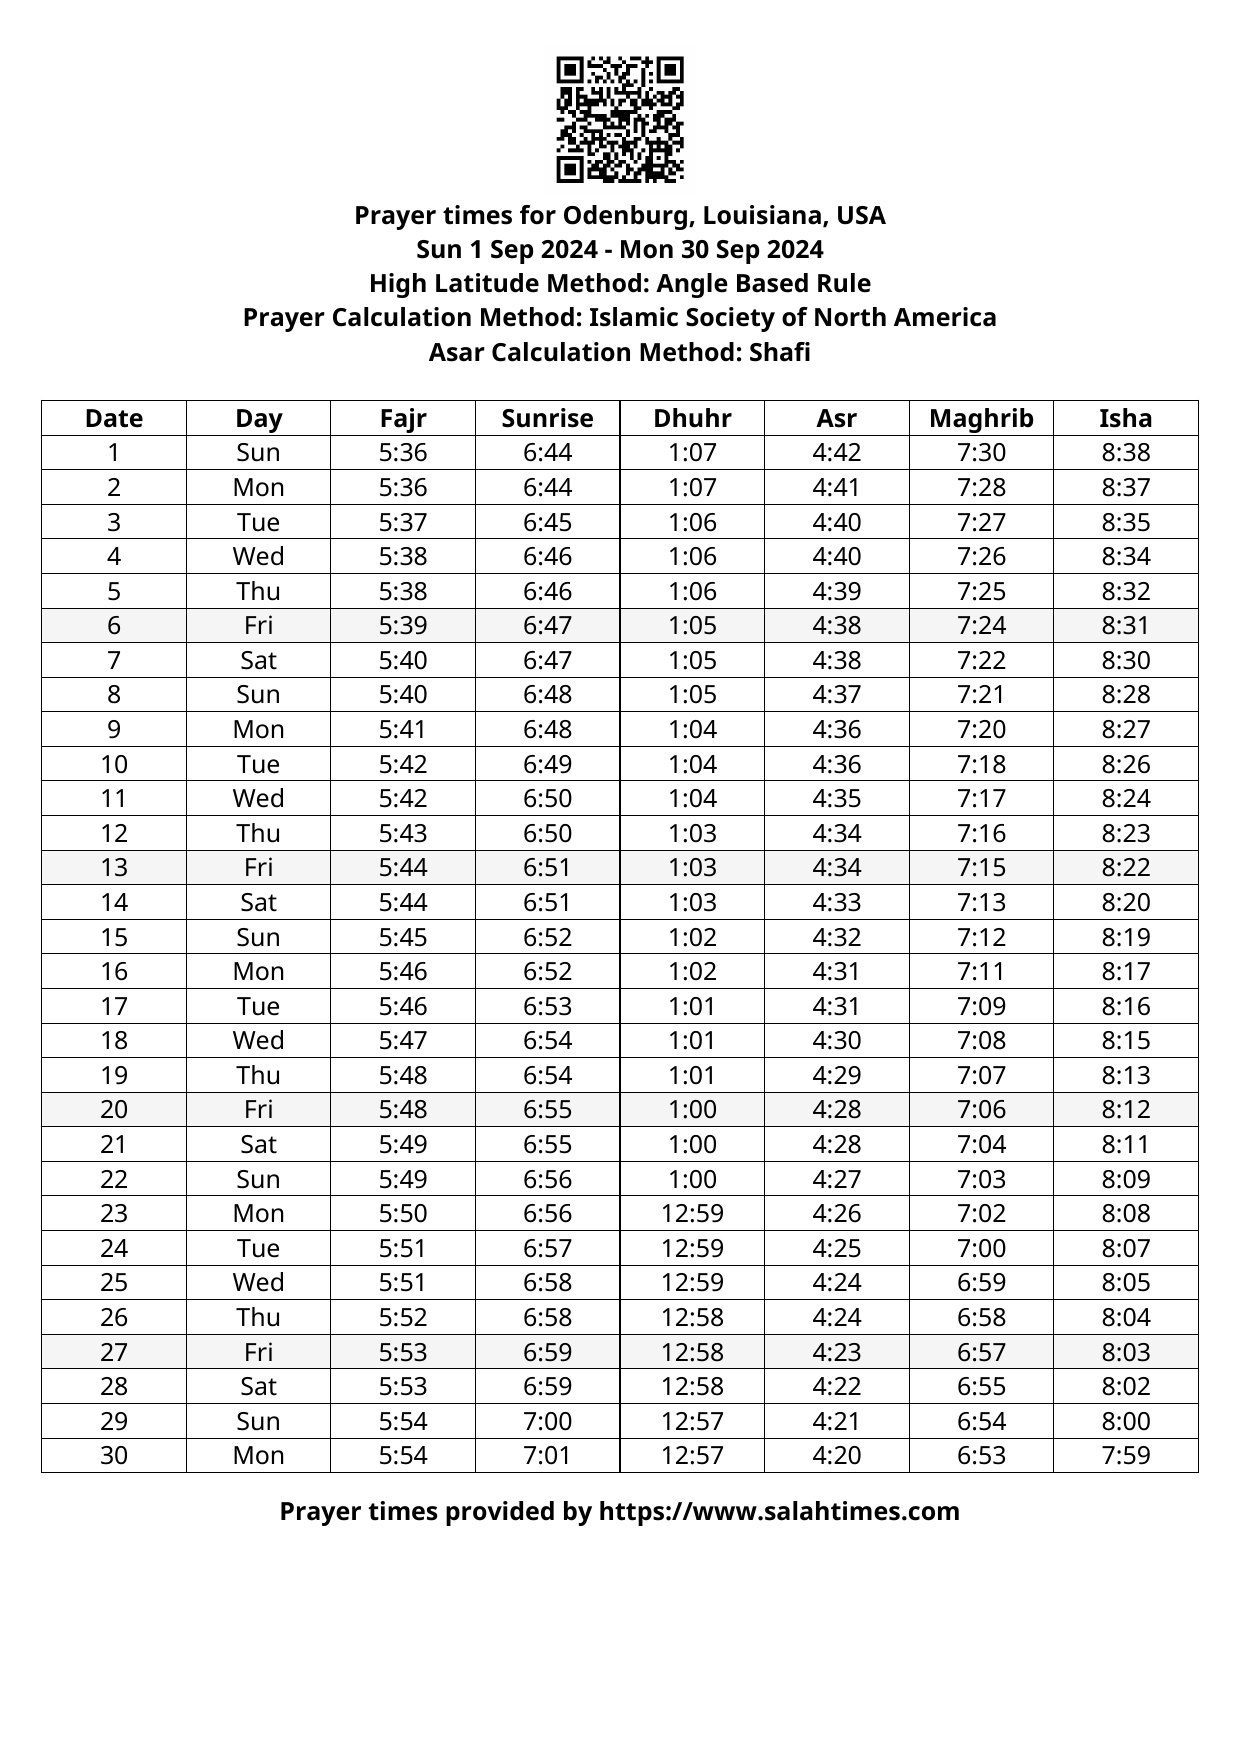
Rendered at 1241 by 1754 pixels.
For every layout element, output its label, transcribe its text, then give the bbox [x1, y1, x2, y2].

table_cell 7:07 [910, 1058, 1053, 1092]
table_cell Sat [187, 1369, 330, 1403]
table_cell 8:37 [1054, 470, 1198, 504]
table_cell Wed [187, 781, 330, 815]
table_cell 6:52 [476, 954, 619, 988]
table_cell 5:53 [331, 1369, 475, 1403]
table_cell 7:00 [910, 1231, 1053, 1264]
table_cell 7:27 [910, 505, 1053, 538]
text Sun 1 Sep 2024 - Mon 30 Sep 2024 [42, 232, 1198, 266]
table_cell 7:25 [910, 574, 1053, 607]
table_cell 5:41 [331, 712, 475, 746]
table_header Day [187, 401, 330, 434]
table_cell 3 [42, 505, 186, 538]
table_cell 4:31 [765, 954, 909, 988]
table_cell Sun [187, 436, 330, 469]
table_cell 6:51 [476, 851, 619, 884]
table_cell 6:47 [476, 643, 619, 677]
table_cell Sun [187, 1162, 330, 1195]
table_cell 8:35 [1054, 505, 1198, 538]
table_cell 7:18 [910, 747, 1053, 780]
table_header Sunrise [476, 401, 619, 434]
table_cell 5:46 [331, 989, 475, 1022]
table_cell Tue [187, 1231, 330, 1264]
table_cell 5:40 [331, 678, 475, 711]
table_cell 8:08 [1054, 1196, 1198, 1230]
table_cell 4:40 [765, 505, 909, 538]
table_cell 5:48 [331, 1058, 475, 1092]
table_cell 6:54 [910, 1404, 1053, 1437]
table_cell 8:26 [1054, 747, 1198, 780]
table_cell 12:59 [621, 1266, 764, 1299]
table_cell 5:46 [331, 954, 475, 988]
table_cell 5:53 [331, 1335, 475, 1368]
table_cell 6:59 [476, 1335, 619, 1368]
table_cell 7:04 [910, 1127, 1053, 1161]
table_cell 6:58 [476, 1266, 619, 1299]
table_cell 7:09 [910, 989, 1053, 1022]
table_cell 1:07 [621, 436, 764, 469]
picture [542, 41, 699, 198]
table_header Fajr [331, 401, 475, 434]
table_cell 1:01 [621, 989, 764, 1022]
table_cell 7:08 [910, 1024, 1053, 1057]
table_cell 8:32 [1054, 574, 1198, 607]
table_cell Wed [187, 1024, 330, 1057]
table_cell Sun [187, 678, 330, 711]
table_cell 6:56 [476, 1162, 619, 1195]
table_cell Tue [187, 505, 330, 538]
table_cell Mon [187, 712, 330, 746]
text Prayer times for Odenburg, Louisiana, USA [42, 198, 1198, 232]
table_cell 6:50 [476, 781, 619, 815]
table_cell 1:04 [621, 712, 764, 746]
table_cell 4:42 [765, 436, 909, 469]
table_cell 6:57 [476, 1231, 619, 1264]
table_cell 5:51 [331, 1231, 475, 1264]
table_cell 8:02 [1054, 1369, 1198, 1403]
table_cell 6:44 [476, 470, 619, 504]
table_cell 4:32 [765, 920, 909, 953]
table_cell 18 [42, 1024, 186, 1057]
table_cell 5:47 [331, 1024, 475, 1057]
table_cell 4:34 [765, 816, 909, 849]
table_cell 8:03 [1054, 1335, 1198, 1368]
table_cell Fri [187, 1093, 330, 1126]
table_cell 5:45 [331, 920, 475, 953]
table_cell 4:20 [765, 1439, 909, 1472]
table_cell 8:22 [1054, 851, 1198, 884]
table_cell 5:44 [331, 885, 475, 919]
table_cell 5:40 [331, 643, 475, 677]
table_header Dhuhr [621, 401, 764, 434]
table_cell 9 [42, 712, 186, 746]
table_cell 8:34 [1054, 539, 1198, 573]
table_cell 1:04 [621, 781, 764, 815]
table_cell 12:57 [621, 1439, 764, 1472]
table_cell 4:40 [765, 539, 909, 573]
table_cell 4:36 [765, 712, 909, 746]
table_cell 19 [42, 1058, 186, 1092]
table_cell 6:51 [476, 885, 619, 919]
table_cell 5:42 [331, 747, 475, 780]
table_cell Mon [187, 1196, 330, 1230]
table_cell 5:49 [331, 1162, 475, 1195]
table_cell 7:15 [910, 851, 1053, 884]
table_cell 8:19 [1054, 920, 1198, 953]
table_cell 27 [42, 1335, 186, 1368]
table_cell 6:46 [476, 574, 619, 607]
table_cell 4:27 [765, 1162, 909, 1195]
table_cell 5:54 [331, 1439, 475, 1472]
table_cell Tue [187, 747, 330, 780]
table_cell 6:55 [476, 1093, 619, 1126]
table_cell Sat [187, 885, 330, 919]
table_cell 7:00 [476, 1404, 619, 1437]
table_cell 22 [42, 1162, 186, 1195]
table_cell 12:59 [621, 1231, 764, 1264]
table_cell 5:38 [331, 574, 475, 607]
table_cell 1:01 [621, 1058, 764, 1092]
table_cell Mon [187, 1439, 330, 1472]
table_cell 4:28 [765, 1093, 909, 1126]
table_cell 5:36 [331, 470, 475, 504]
table_cell 5:37 [331, 505, 475, 538]
table_cell 8:24 [1054, 781, 1198, 815]
table_cell 8:27 [1054, 712, 1198, 746]
table_cell 5:48 [331, 1093, 475, 1126]
table_cell 8:17 [1054, 954, 1198, 988]
table_cell 4:36 [765, 747, 909, 780]
table_cell 6:59 [476, 1369, 619, 1403]
table_cell 6:47 [476, 609, 619, 642]
table_cell 15 [42, 920, 186, 953]
table_cell Sat [187, 1127, 330, 1161]
table_cell 6:50 [476, 816, 619, 849]
table_cell 1:00 [621, 1162, 764, 1195]
table_cell 7:01 [476, 1439, 619, 1472]
table_cell 5:43 [331, 816, 475, 849]
table_cell 4:28 [765, 1127, 909, 1161]
table_cell 12:58 [621, 1335, 764, 1368]
table_cell 8:13 [1054, 1058, 1198, 1092]
table_cell 4:26 [765, 1196, 909, 1230]
table_cell 6:59 [910, 1266, 1053, 1299]
table_cell 8:04 [1054, 1300, 1198, 1334]
table_cell 20 [42, 1093, 186, 1126]
table_cell 7:02 [910, 1196, 1053, 1230]
table_cell 4:37 [765, 678, 909, 711]
table_cell 1:06 [621, 574, 764, 607]
table_cell 4:35 [765, 781, 909, 815]
table_cell 1:01 [621, 1024, 764, 1057]
table_cell 4:24 [765, 1300, 909, 1334]
table_cell Sun [187, 1404, 330, 1437]
table_cell 8:31 [1054, 609, 1198, 642]
table_cell 8:07 [1054, 1231, 1198, 1264]
table_cell 6:58 [476, 1300, 619, 1334]
table_cell 1:00 [621, 1127, 764, 1161]
table_cell 7:03 [910, 1162, 1053, 1195]
table_cell 29 [42, 1404, 186, 1437]
table_cell 4:29 [765, 1058, 909, 1092]
table_cell 5:51 [331, 1266, 475, 1299]
table_cell 8:00 [1054, 1404, 1198, 1437]
table_cell 12:59 [621, 1196, 764, 1230]
table_header Asr [765, 401, 909, 434]
table_cell 7:06 [910, 1093, 1053, 1126]
table_cell 4:30 [765, 1024, 909, 1057]
table_cell 13 [42, 851, 186, 884]
table_cell 1:03 [621, 851, 764, 884]
table_cell 7:13 [910, 885, 1053, 919]
table_cell 30 [42, 1439, 186, 1472]
table_cell 25 [42, 1266, 186, 1299]
table_cell 16 [42, 954, 186, 988]
table_cell Wed [187, 539, 330, 573]
table_cell 7:59 [1054, 1439, 1198, 1472]
table_cell 4:25 [765, 1231, 909, 1264]
table_cell 6:48 [476, 678, 619, 711]
table_cell 8:28 [1054, 678, 1198, 711]
table_cell Tue [187, 989, 330, 1022]
table_cell 6:46 [476, 539, 619, 573]
table_cell 7:28 [910, 470, 1053, 504]
table_cell 23 [42, 1196, 186, 1230]
text Prayer times provided by https://www.salahtimes.com [42, 1494, 1198, 1528]
table_cell 1:00 [621, 1093, 764, 1126]
text Asar Calculation Method: Shafi [42, 334, 1198, 368]
table_cell 1:03 [621, 816, 764, 849]
table_cell 1:06 [621, 539, 764, 573]
table_cell 2 [42, 470, 186, 504]
table_cell 21 [42, 1127, 186, 1161]
table_cell 5:38 [331, 539, 475, 573]
table_cell 6:52 [476, 920, 619, 953]
table_cell Fri [187, 1335, 330, 1368]
table_cell 5:42 [331, 781, 475, 815]
table_cell 6:56 [476, 1196, 619, 1230]
table_cell 5:39 [331, 609, 475, 642]
table_cell 1:07 [621, 470, 764, 504]
table_cell Thu [187, 1300, 330, 1334]
table_cell 8:20 [1054, 885, 1198, 919]
table_cell 8:23 [1054, 816, 1198, 849]
table_cell 5:54 [331, 1404, 475, 1437]
table_cell 4:23 [765, 1335, 909, 1368]
table_cell 7:16 [910, 816, 1053, 849]
table_cell Mon [187, 954, 330, 988]
table_cell 17 [42, 989, 186, 1022]
table_cell 8:11 [1054, 1127, 1198, 1161]
table_cell 8:12 [1054, 1093, 1198, 1126]
table_cell 1:05 [621, 678, 764, 711]
table_cell 6:54 [476, 1058, 619, 1092]
table_cell 4:38 [765, 643, 909, 677]
text Prayer Calculation Method: Islamic Society of North America [42, 300, 1198, 334]
table_cell 6:49 [476, 747, 619, 780]
table_cell 12:58 [621, 1369, 764, 1403]
table_cell 1:02 [621, 954, 764, 988]
table_cell 1:02 [621, 920, 764, 953]
table_cell 4:38 [765, 609, 909, 642]
table_cell Mon [187, 470, 330, 504]
table_cell 1:06 [621, 505, 764, 538]
table_cell 8:16 [1054, 989, 1198, 1022]
table_cell 10 [42, 747, 186, 780]
table_cell 6:48 [476, 712, 619, 746]
table_cell Fri [187, 609, 330, 642]
table_cell 6:44 [476, 436, 619, 469]
table_cell 5:50 [331, 1196, 475, 1230]
table_cell 8:09 [1054, 1162, 1198, 1195]
table_cell Sun [187, 920, 330, 953]
table_cell 6 [42, 609, 186, 642]
table_cell 8:15 [1054, 1024, 1198, 1057]
table_cell 4:31 [765, 989, 909, 1022]
table_cell 11 [42, 781, 186, 815]
table_cell 12:58 [621, 1300, 764, 1334]
table_cell 6:55 [476, 1127, 619, 1161]
table_cell 8:30 [1054, 643, 1198, 677]
table_cell 8 [42, 678, 186, 711]
table_cell 1:04 [621, 747, 764, 780]
table_cell 5:44 [331, 851, 475, 884]
table_header Isha [1054, 401, 1198, 434]
table_cell 7:17 [910, 781, 1053, 815]
table_cell 4:24 [765, 1266, 909, 1299]
table_cell 6:55 [910, 1369, 1053, 1403]
table_cell Thu [187, 816, 330, 849]
table_cell 6:53 [910, 1439, 1053, 1472]
table_cell Sat [187, 643, 330, 677]
table_cell 6:45 [476, 505, 619, 538]
table_cell 6:54 [476, 1024, 619, 1057]
table_cell 7:11 [910, 954, 1053, 988]
table_cell Fri [187, 851, 330, 884]
table_cell 7:24 [910, 609, 1053, 642]
table_cell 1:05 [621, 609, 764, 642]
table_cell 24 [42, 1231, 186, 1264]
table_cell 4:21 [765, 1404, 909, 1437]
table_cell 7:12 [910, 920, 1053, 953]
table_cell 26 [42, 1300, 186, 1334]
table_header Date [42, 401, 186, 434]
table_cell 5 [42, 574, 186, 607]
table_cell 1 [42, 436, 186, 469]
table_cell 6:53 [476, 989, 619, 1022]
table_cell Thu [187, 574, 330, 607]
table_cell 1:05 [621, 643, 764, 677]
table_cell 28 [42, 1369, 186, 1403]
table_cell 12 [42, 816, 186, 849]
table_cell 4:41 [765, 470, 909, 504]
table_cell 4:34 [765, 851, 909, 884]
table_cell 7:22 [910, 643, 1053, 677]
table_cell 8:38 [1054, 436, 1198, 469]
table_cell 5:52 [331, 1300, 475, 1334]
table_cell 4:33 [765, 885, 909, 919]
table_cell 6:58 [910, 1300, 1053, 1334]
table_cell 6:57 [910, 1335, 1053, 1368]
table_cell 7:20 [910, 712, 1053, 746]
text High Latitude Method: Angle Based Rule [42, 266, 1198, 300]
table_cell 7 [42, 643, 186, 677]
table_cell 7:21 [910, 678, 1053, 711]
table_cell 7:30 [910, 436, 1053, 469]
table_cell 14 [42, 885, 186, 919]
table_cell Wed [187, 1266, 330, 1299]
table_cell 4:22 [765, 1369, 909, 1403]
table_cell 4 [42, 539, 186, 573]
table_cell Thu [187, 1058, 330, 1092]
table_header Maghrib [910, 401, 1053, 434]
table_cell 8:05 [1054, 1266, 1198, 1299]
table_cell 5:49 [331, 1127, 475, 1161]
table_cell 5:36 [331, 436, 475, 469]
table_cell 1:03 [621, 885, 764, 919]
table_cell 4:39 [765, 574, 909, 607]
table_cell 7:26 [910, 539, 1053, 573]
table_cell 12:57 [621, 1404, 764, 1437]
